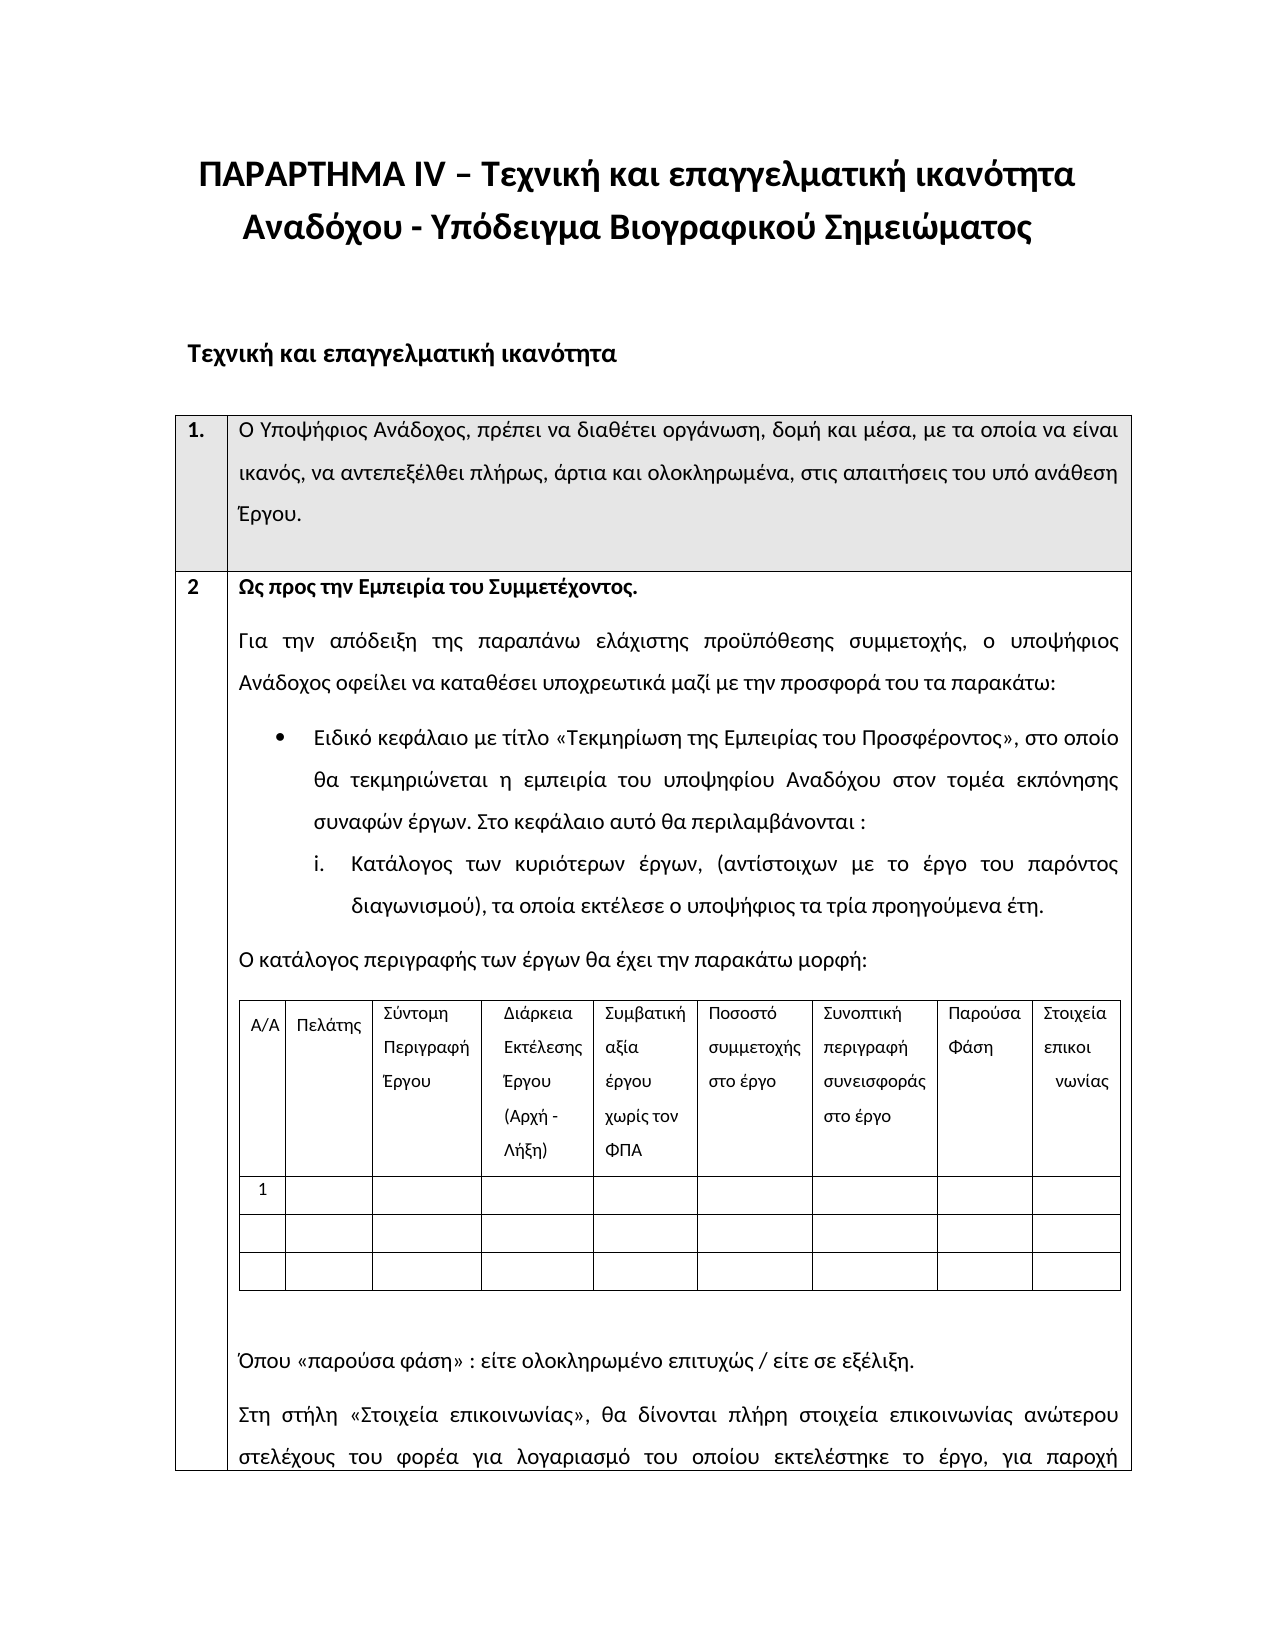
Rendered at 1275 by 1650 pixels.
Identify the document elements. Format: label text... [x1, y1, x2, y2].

table_cell 2 [176, 572, 227, 1470]
subtitle Τεχνική και επαγγελματική ικανότητα [187, 336, 1087, 369]
table_header 1. [176, 416, 227, 571]
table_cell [228, 572, 1131, 1470]
text ΠΑΡΑΡΤΗΜΑ ΙV – Τεχνική και επαγγελματική ικανότητα Αναδόχου - Υπόδειγμα Βιογραφικού Σημειώματος [187, 150, 1087, 248]
table_header Ο Υποψήφιος Ανάδοχος, πρέπει να διαθέτει οργάνωση, δομή και μέσα, με τα οποία να είναι ικανός, να αντεπεξέλθει πλήρως, άρτια και ολοκληρωμένα, στις απαιτήσεις του υπό ανάθεση Έργου. [228, 416, 1131, 571]
